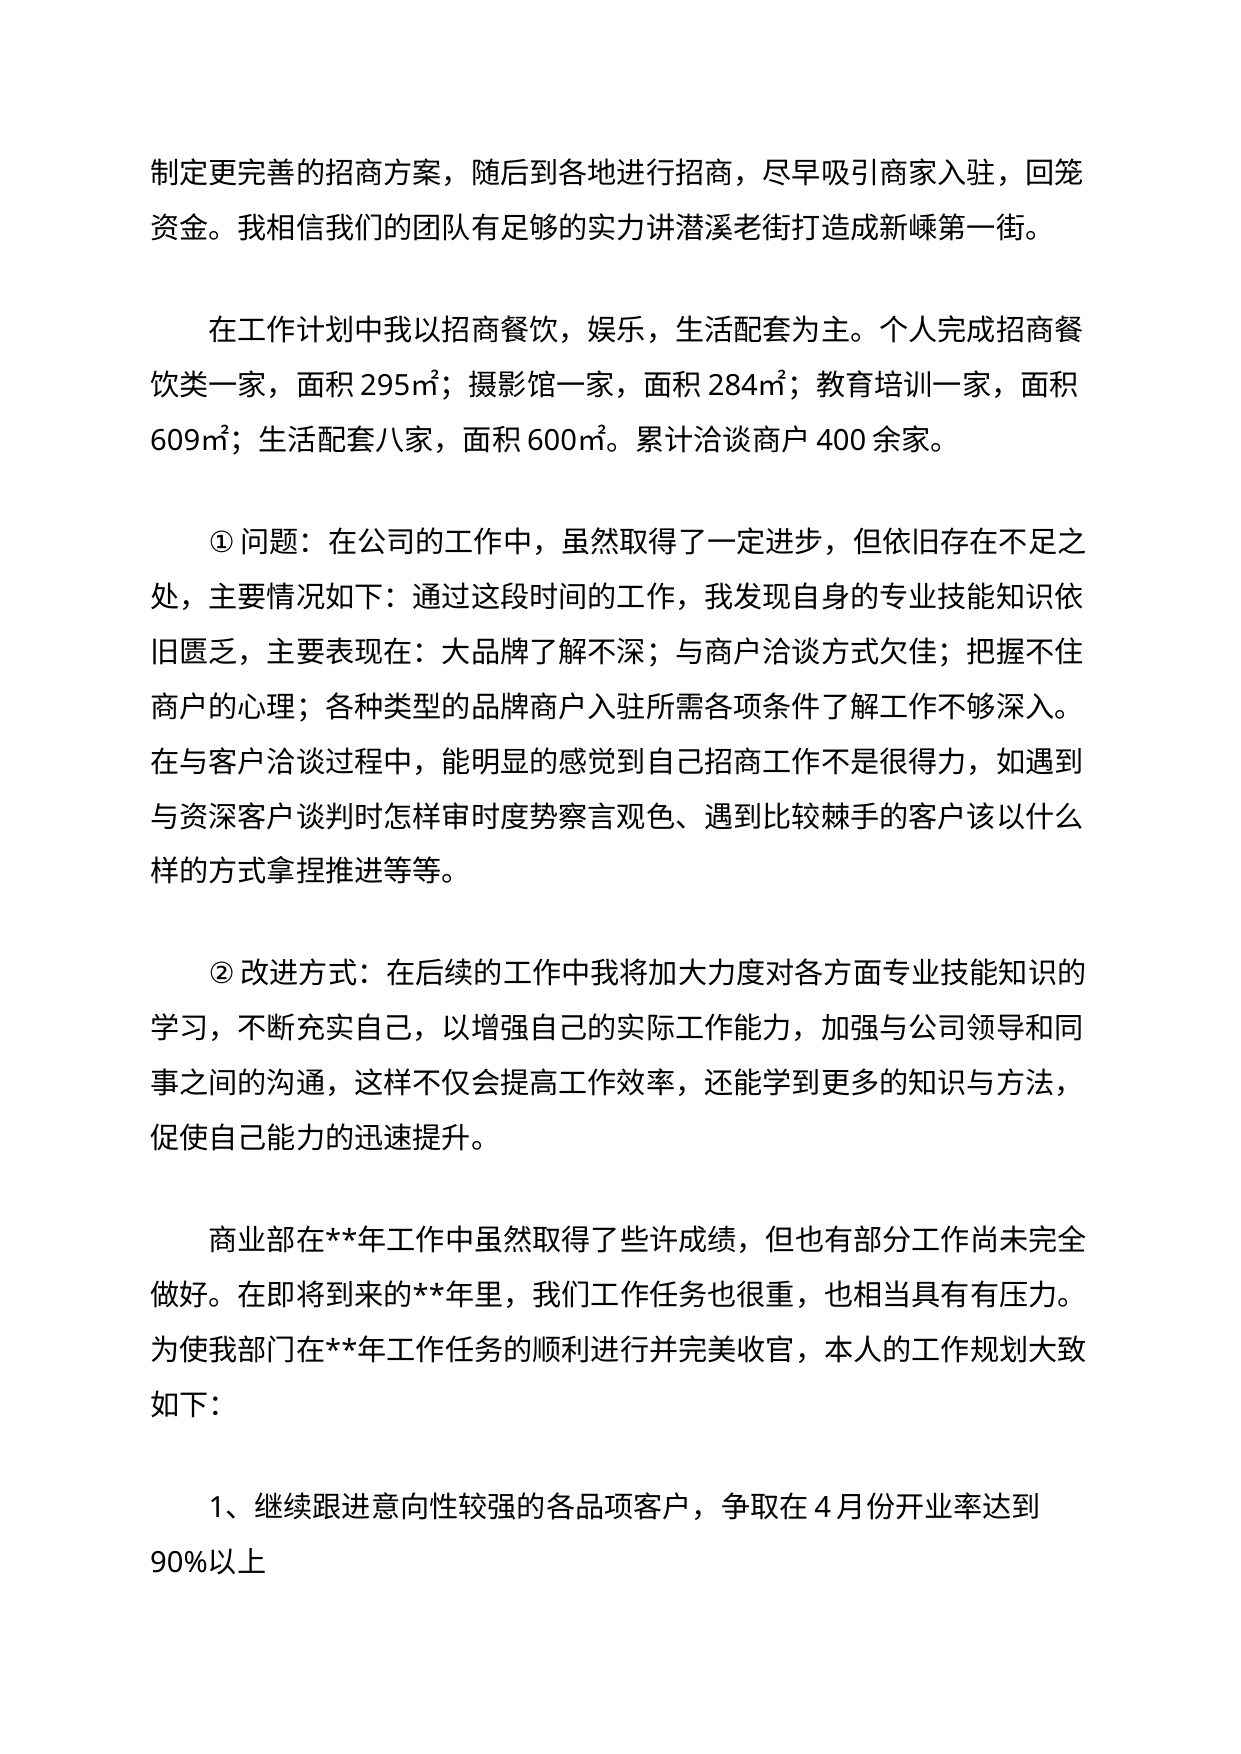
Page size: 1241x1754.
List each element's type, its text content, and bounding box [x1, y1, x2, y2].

text ②改进方式：在后续的工作中我将加大力度对各方面专业技能知识的学习，不断充实自己，以增强自己的实际工作能力，加强与公司领导和同事之间的沟通，这样不仅会提高工作效率，还能学到更多的知识与方法，促使自己能力的迅速提升。 [150, 950, 1090, 1157]
text ①问题：在公司的工作中，虽然取得了一定进步，但依旧存在不足之处，主要情况如下：通过这段时间的工作，我发现自身的专业技能知识依旧匮乏，主要表现在：大品牌了解不深；与商户洽谈方式欠佳；把握不住商户的心理；各种类型的品牌商户入驻所需各项条件了解工作不够深入。在与客户洽谈过程中，能明显的感觉到自己招商工作不是很得力，如遇到与资深客户谈判时怎样审时度势察言观色、遇到比较棘手的客户该以什么样的方式拿捏推进等等。 [150, 518, 1090, 890]
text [150, 150, 1090, 247]
text 1、继续跟进意向性较强的各品项客户，争取在4月份开业率达到90%以上 [150, 1483, 1090, 1581]
text 商业部在**年工作中虽然取得了些许成绩，但也有部分工作尚未完全做好。在即将到来的**年里，我们工作任务也很重，也相当具有有压力。为使我部门在**年工作任务的顺利进行并完美收官，本人的工作规划大致如下： [150, 1216, 1090, 1424]
text 在工作计划中我以招商餐饮，娱乐，生活配套为主。个人完成招商餐饮类一家，面积295㎡；摄影馆一家，面积284㎡；教育培训一家，面积609㎡；生活配套八家，面积600㎡。累计洽谈商户400余家。 [150, 307, 1090, 459]
